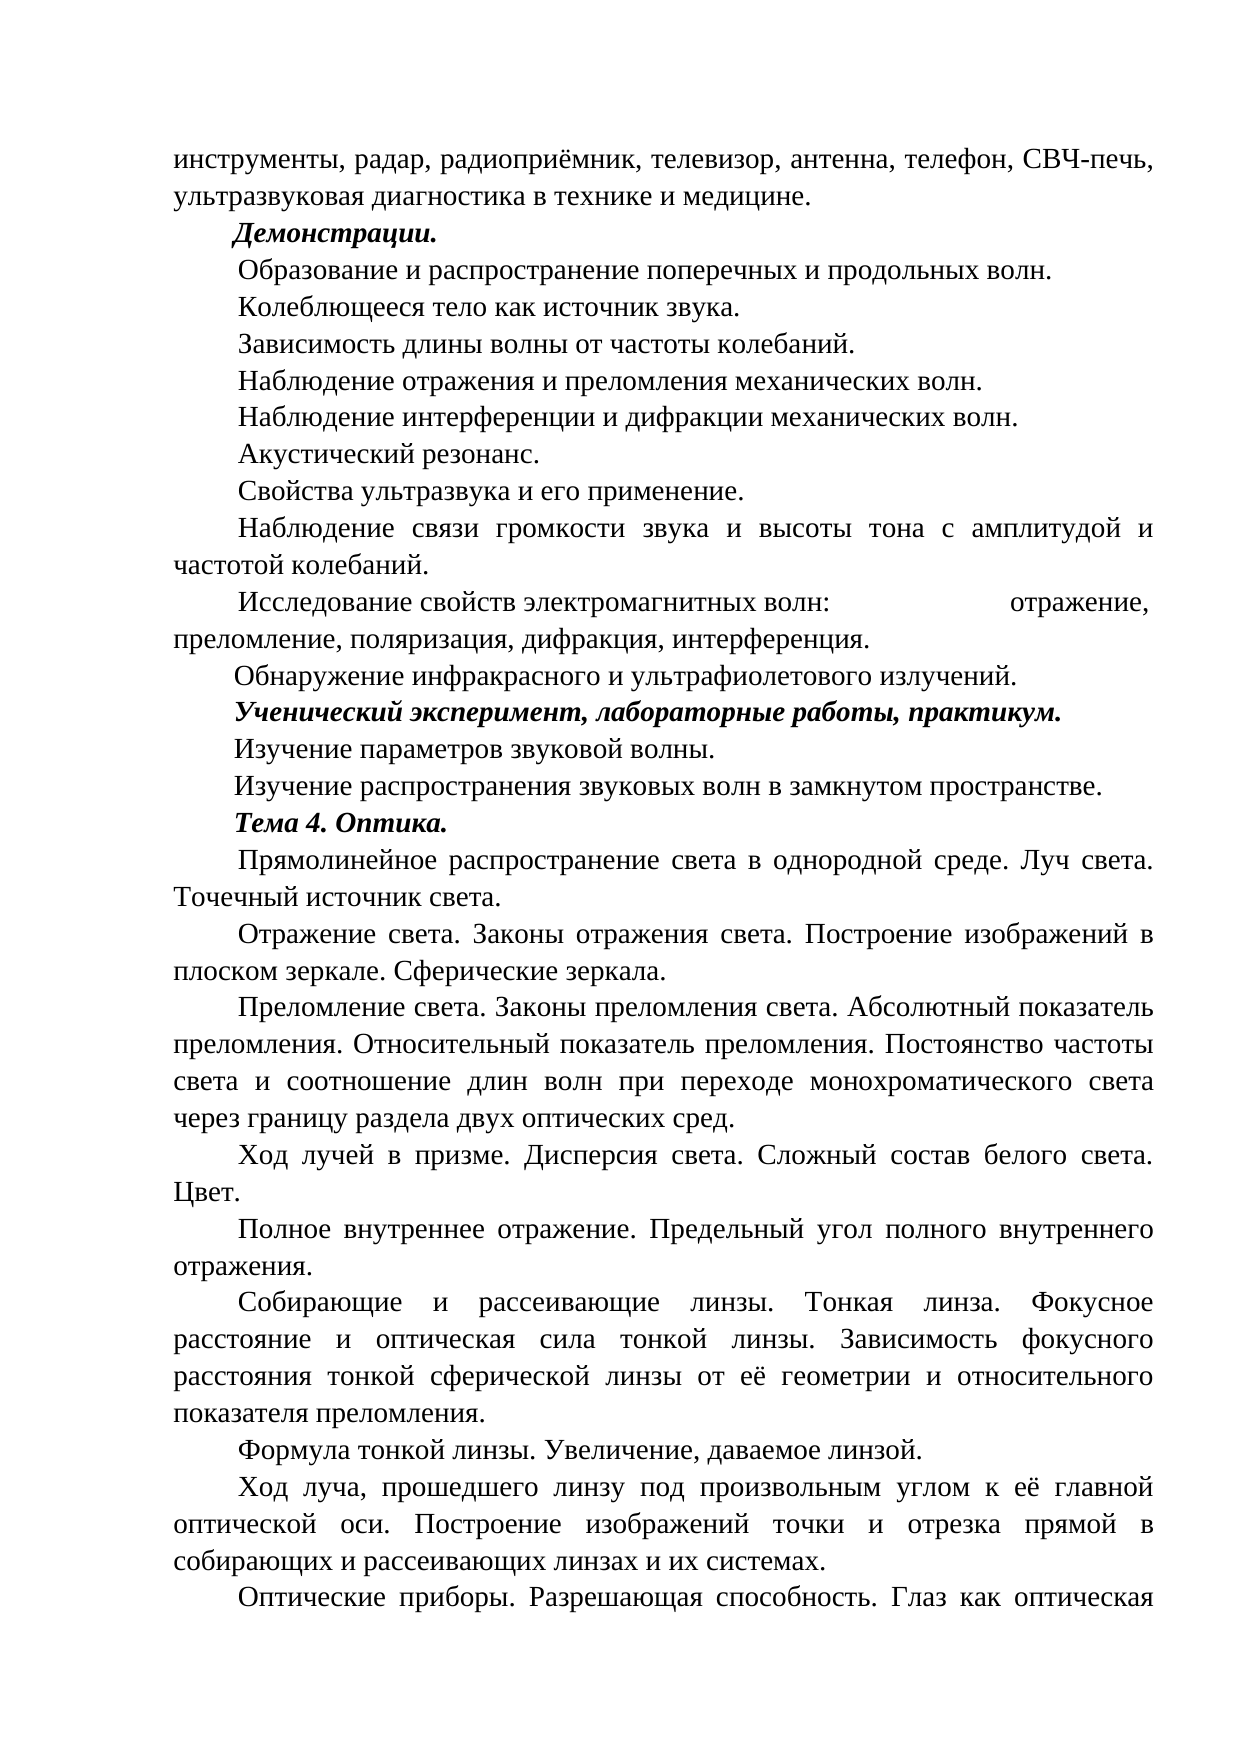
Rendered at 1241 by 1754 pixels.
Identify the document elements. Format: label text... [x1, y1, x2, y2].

text Прямолинейное распространение света в однородной среде. Луч света. Точечный источник света. [173, 842, 1155, 912]
text Изучение параметров звуковой волны. [173, 731, 1155, 765]
text Колеблющееся тело как источник звука. [173, 289, 1155, 322]
text Полное внутреннее отражение. Предельный угол полного внутреннего отражения. [173, 1211, 1155, 1281]
text Исследование свойств электромагнитных волн: отражение, [173, 584, 1155, 617]
text Изучение распространения звуковых волн в замкнутом пространстве. [173, 768, 1155, 802]
text Ход луча, прошедшего линзу под произвольным углом к её главной оптической оси. Построение изображений точки и отрезка прямой в собирающих и рассеивающих линзах и их системах. [173, 1469, 1155, 1576]
text Преломление света. Законы преломления света. Абсолютный показатель преломления. Относительный показатель преломления. Постоянство частоты света и соотношение длин волн при переходе монохроматического света через границу раздела двух оптических сред. [173, 989, 1155, 1134]
text Тема 4. Оптика. [173, 805, 1155, 839]
text преломление, поляризация, дифракция, интерференция. [173, 621, 1155, 654]
text Ход лучей в призме. Дисперсия света. Сложный состав белого света. Цвет. [173, 1137, 1155, 1207]
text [173, 1579, 1155, 1613]
text Наблюдение интерференции и дифракции механических волн. [173, 399, 1155, 433]
text Собирающие и рассеивающие линзы. Тонкая линза. Фокусное расстояние и оптическая сила тонкой линзы. Зависимость фокусного расстояния тонкой сферической линзы от её геометрии и относительного показателя преломления. [173, 1284, 1155, 1429]
text Образование и распространение поперечных и продольных волн. [173, 252, 1155, 286]
text Наблюдение отражения и преломления механических волн. [173, 363, 1155, 396]
text Обнаружение инфракрасного и ультрафиолетового излучений. [173, 658, 1155, 691]
text Акустический резонанс. [173, 436, 1155, 470]
text Ученический эксперимент, лабораторные работы, практикум. [173, 694, 1155, 728]
text Свойства ультразвука и его применение. [173, 473, 1155, 507]
text Наблюдение связи громкости звука и высоты тона с амплитудой и частотой колебаний. [173, 510, 1155, 581]
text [173, 141, 1155, 212]
text Отражение света. Законы отражения света. Построение изображений в плоском зеркале. Сферические зеркала. [173, 916, 1155, 986]
text Зависимость длины волны от частоты колебаний. [173, 326, 1155, 359]
text Демонстрации. [173, 215, 1155, 249]
text Формула тонкой линзы. Увеличение, даваемое линзой. [173, 1432, 1155, 1466]
